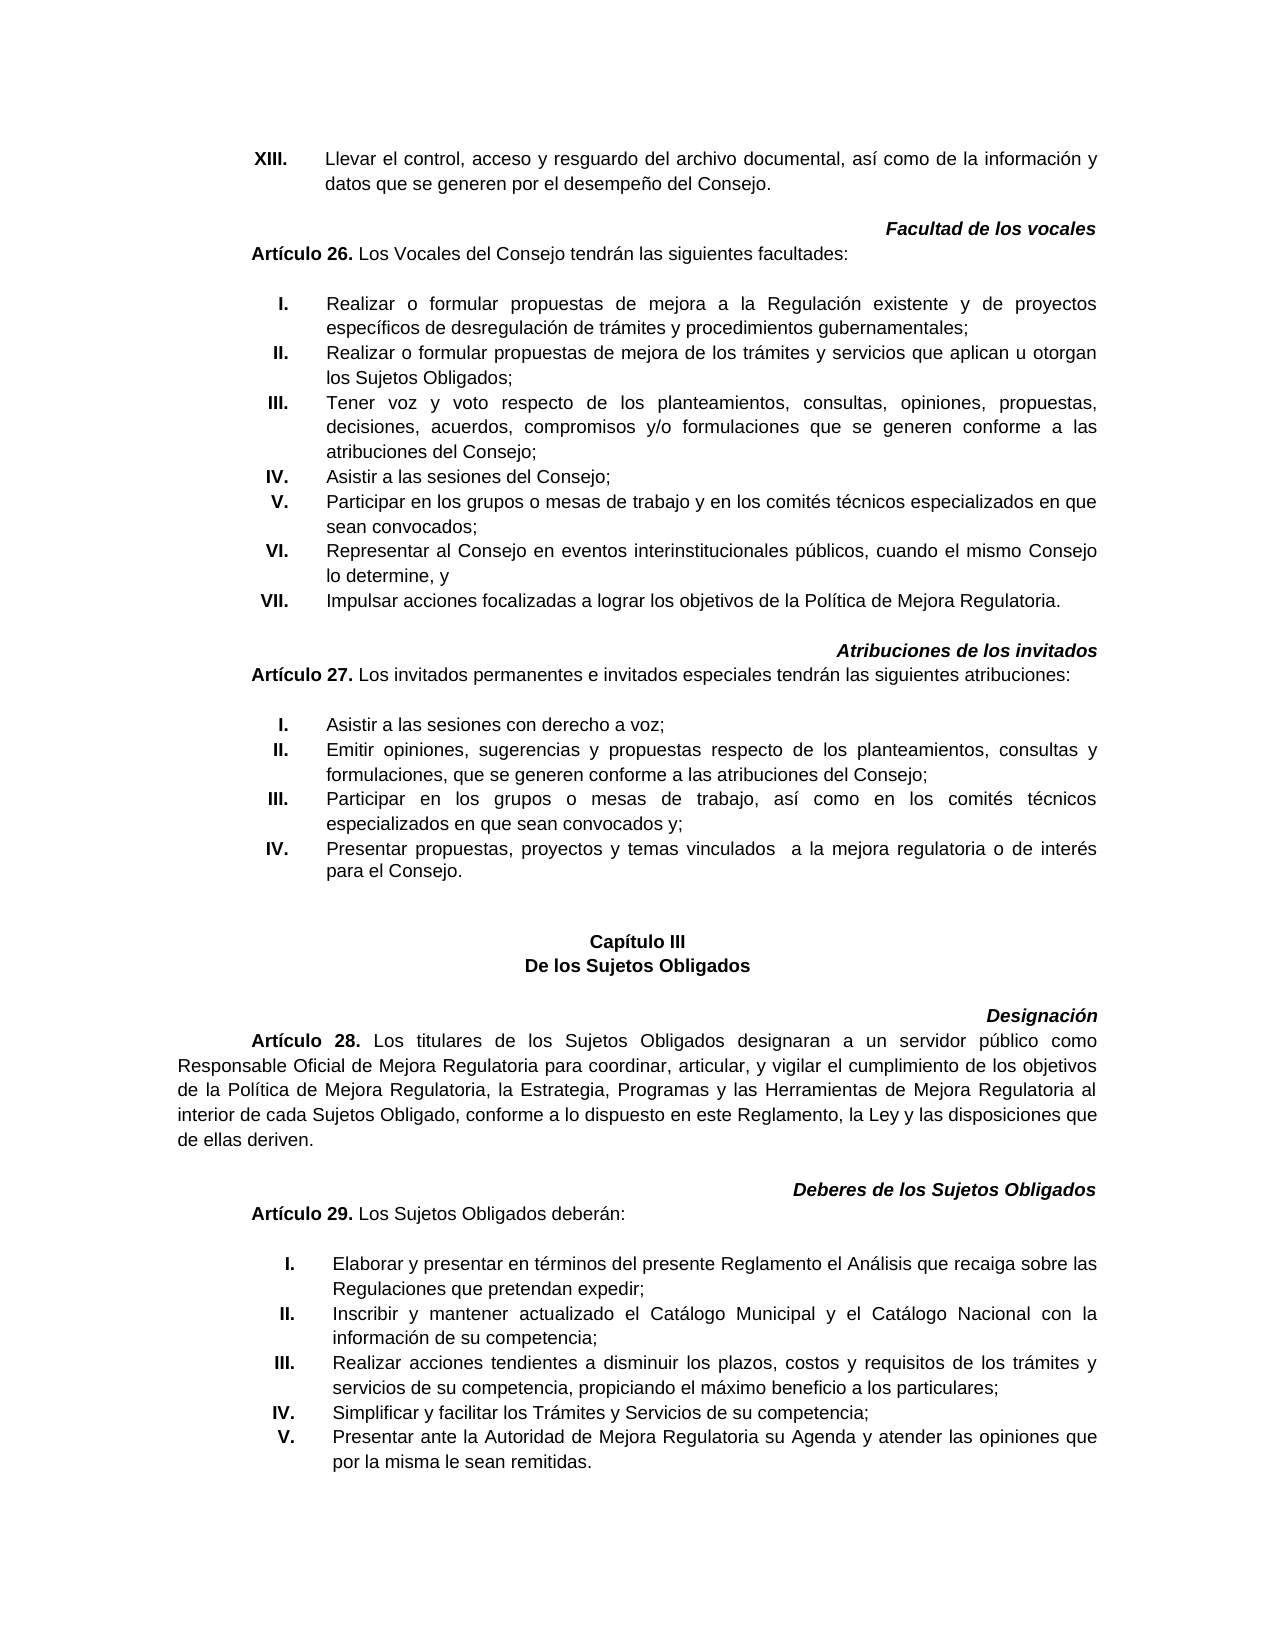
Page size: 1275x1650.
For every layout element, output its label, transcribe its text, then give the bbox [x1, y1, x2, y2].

text Facultad de los vocales [177, 218, 1098, 239]
text Artículo 29. Los Sujetos Obligados deberán: [177, 1203, 1098, 1225]
list Representar al Consejo en eventos interinstitucionales públicos, cuando el mismo Consejo lo determine, y [288, 540, 1098, 587]
list Elaborar y presentar en términos del presente Reglamento el Análisis que recaiga sobre las Regulaciones que pretendan expedir; [295, 1253, 1098, 1299]
text Artículo 27. Los invitados permanentes e invitados especiales tendrán las siguientes atribuciones: [177, 664, 1098, 686]
text Atribuciones de los invitados [177, 639, 1098, 661]
list Realizar o formular propuestas de mejora de los trámites y servicios que aplican u otorgan los Sujetos Obligados; [288, 342, 1098, 388]
text Capítulo III [177, 931, 1098, 952]
list Tener voz y voto respecto de los planteamientos, consultas, opiniones, propuestas, decisiones, acuerdos, compromisos y/o formulaciones que se generen conforme a las atribuciones del Consejo; [288, 392, 1098, 463]
list Inscribir y mantener actualizado el Catálogo Municipal y el Catálogo Nacional con la información de su competencia; [295, 1302, 1098, 1349]
list Impulsar acciones focalizadas a lograr los objetivos de la Política de Mejora Regulatoria. [288, 590, 1098, 611]
text Designación [177, 1005, 1098, 1026]
list Participar en los grupos o mesas de trabajo, así como en los comités técnicos especializados en que sean convocados y; [288, 788, 1098, 834]
text Artículo 28. Los titulares de los Sujetos Obligados designaran a un servidor público como Responsable Oficial de Mejora Regulatoria para coordinar, articular, y vigilar el cumplimiento de los objetivos de la Política de Mejora Regulatoria, la Estrategia, Programas y las Herramientas de Mejora Regulatoria al interior de cada Sujetos Obligado, conforme a lo dispuesto en este Reglamento, la Ley y las disposiciones que de ellas deriven. [177, 1030, 1098, 1150]
list Realizar acciones tendientes a disminuir los plazos, costos y requisitos de los trámites y servicios de su competencia, propiciando el máximo beneficio a los particulares; [295, 1352, 1098, 1398]
list Presentar propuestas, proyectos y temas vinculados a la mejora regulatoria o de interés para el Consejo. [288, 838, 1098, 881]
list Asistir a las sesiones del Consejo; [288, 466, 1098, 487]
text Artículo 26. Los Vocales del Consejo tendrán las siguientes facultades: [177, 243, 1098, 264]
text Deberes de los Sujetos Obligados [177, 1178, 1098, 1200]
list Emitir opiniones, sugerencias y propuestas respecto de los planteamientos, consultas y formulaciones, que se generen conforme a las atribuciones del Consejo; [288, 739, 1098, 785]
list Realizar o formular propuestas de mejora a la Regulación existente y de proyectos específicos de desregulación de trámites y procedimientos gubernamentales; [288, 292, 1098, 339]
list Presentar ante la Autoridad de Mejora Regulatoria su Agenda y atender las opiniones que por la misma le sean remitidas. [295, 1426, 1098, 1473]
list Participar en los grupos o mesas de trabajo y en los comités técnicos especializados en que sean convocados; [288, 491, 1098, 537]
list Asistir a las sesiones con derecho a voz; [288, 714, 1098, 735]
list Simplificar y facilitar los Trámites y Servicios de su competencia; [295, 1402, 1098, 1423]
text De los Sujetos Obligados [177, 955, 1098, 977]
list Llevar el control, acceso y resguardo del archivo documental, así como de la información y datos que se generen por el desempeño del Consejo. [287, 148, 1098, 194]
